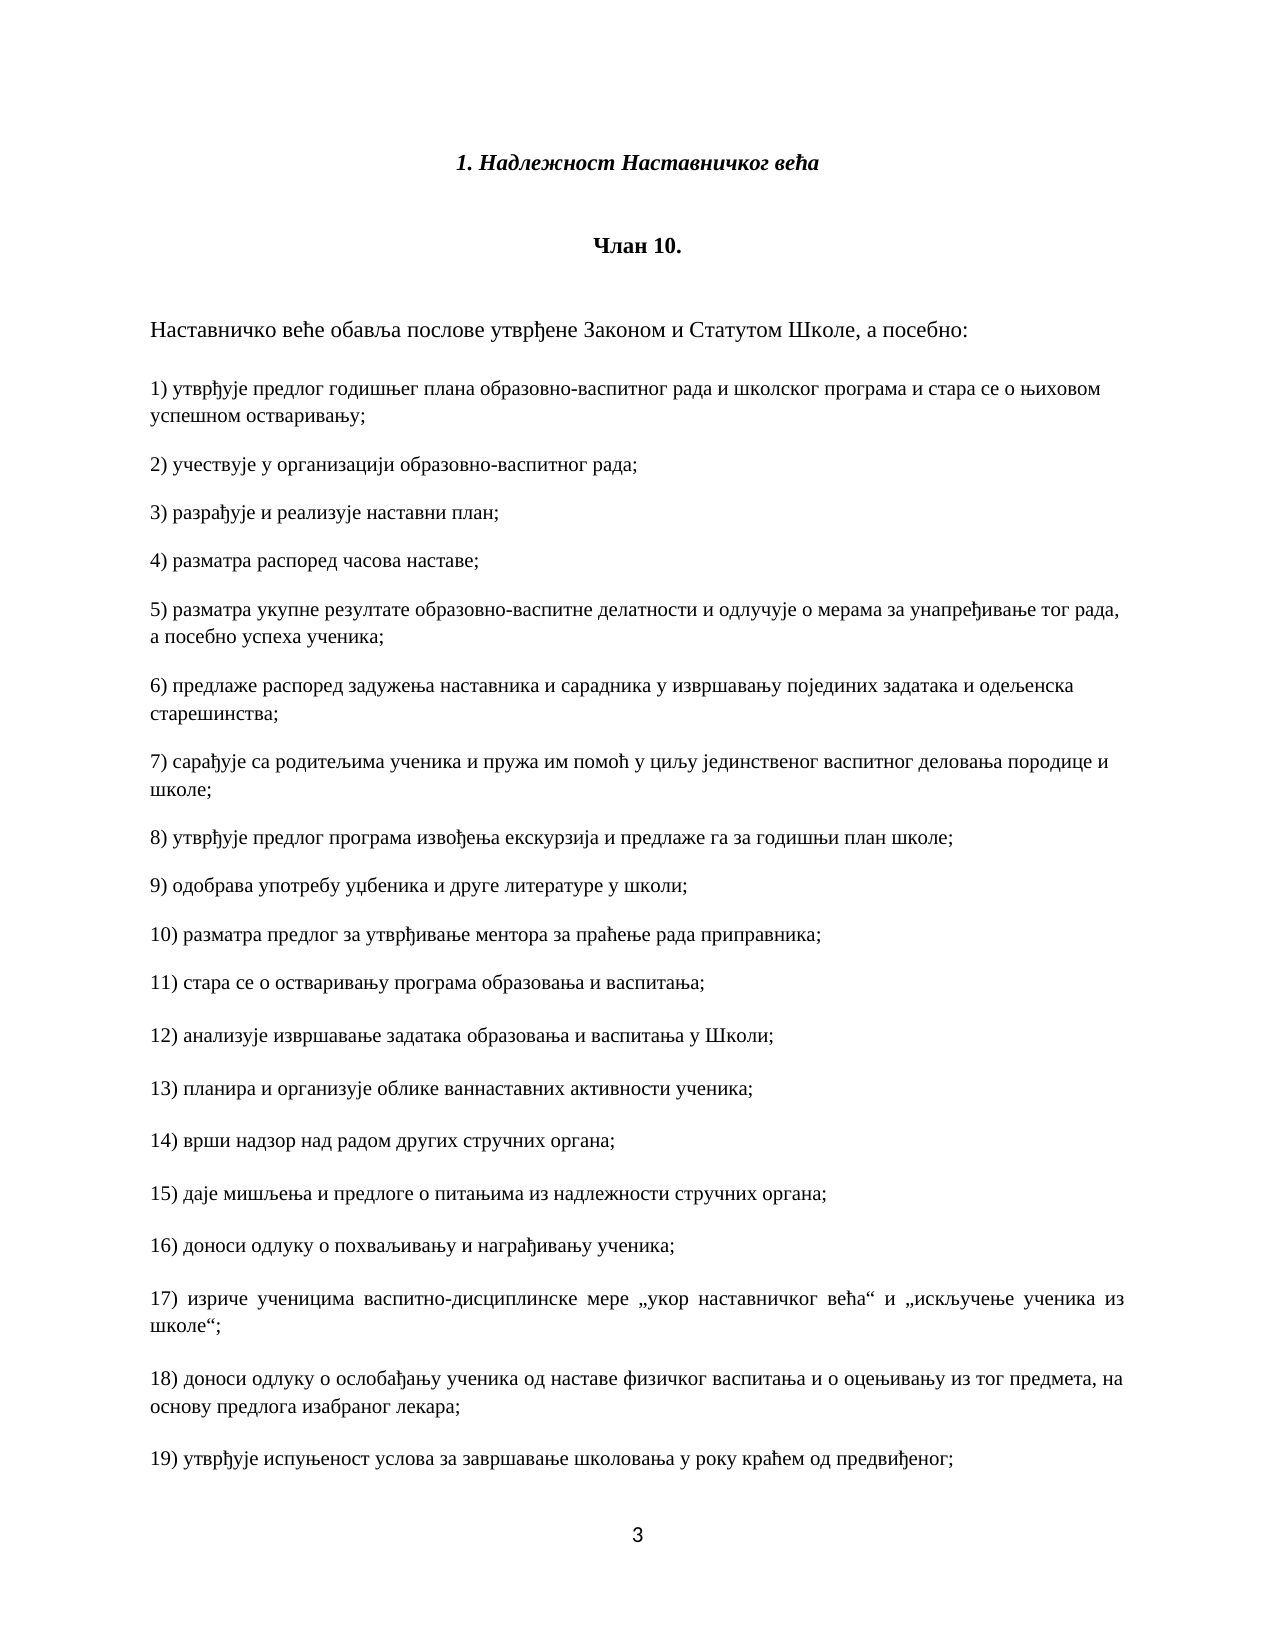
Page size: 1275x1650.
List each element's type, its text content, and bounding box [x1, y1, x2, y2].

text 3) разрађује и реализује наставни план; [150, 500, 1125, 524]
text 17) изриче ученицима васпитно-дисциплинске мере „укор наставничког већа“ и „искључење ученика из школе“; [150, 1286, 1125, 1337]
text 2) учествује у организацији образовно-васпитног рада; [150, 451, 1125, 476]
text 16) доноси одлуку о похваљивању и награђивању ученика; [150, 1233, 1125, 1257]
text 15) даје мишљења и предлоге о питањима из надлежности стручних органа; [150, 1181, 1125, 1205]
text Члан 10. [150, 232, 1125, 259]
text 7) сарађује са родитељима ученика и пружа им помоћ у циљу јединственог васпитног деловања породице и школе; [150, 749, 1125, 801]
text 9) одобрава употребу уџбеника и друге литературе у школи; [150, 873, 1125, 897]
text 12) анализује извршавање задатака образовања и васпитања у Школи; [150, 1023, 1125, 1047]
text Наставничко веће обавља послове утврђене Законом и Статутом Школе, а посебно: [150, 316, 1125, 343]
text 11) стара се о остваривању програма образовања и васпитања; [150, 970, 1125, 994]
text 1) утврђује предлог годишњег плана образовно-васпитног рада и школског програма и стара се о њиховом успешном остваривању; [150, 375, 1125, 427]
text 1. Надлежност Наставничког већа [150, 148, 1125, 175]
text 13) планира и организује облике ваннаставних активности ученика; [150, 1075, 1125, 1099]
text 10) разматра предлог за утврђивање ментора за праћење рада приправника; [150, 922, 1125, 946]
text 18) доноси одлуку о ослобађању ученика од наставе физичког васпитања и о оцењивању из тог предмета, на основу предлога изабраног лекара; [150, 1366, 1125, 1418]
text 5) разматра укупне резултате образовно-васпитне делатности и одлучује о мерама за унапређивање тог рада, а посебно успеха ученика; [150, 597, 1125, 648]
text 14) врши надзор над радом других стручних органа; [150, 1128, 1125, 1152]
text 19) утврђује испуњеност услова за завршавање школовања у року краћем од предвиђеног; [150, 1446, 1125, 1470]
text 6) предлаже распоред задужења наставника и сарадника у извршавању појединих задатака и одељенска старешинства; [150, 673, 1125, 724]
text 4) разматра распоред часова наставе; [150, 548, 1125, 572]
text 8) утврђује предлог програма извођења екскурзија и предлаже га за годишњи план школе; [150, 825, 1125, 849]
